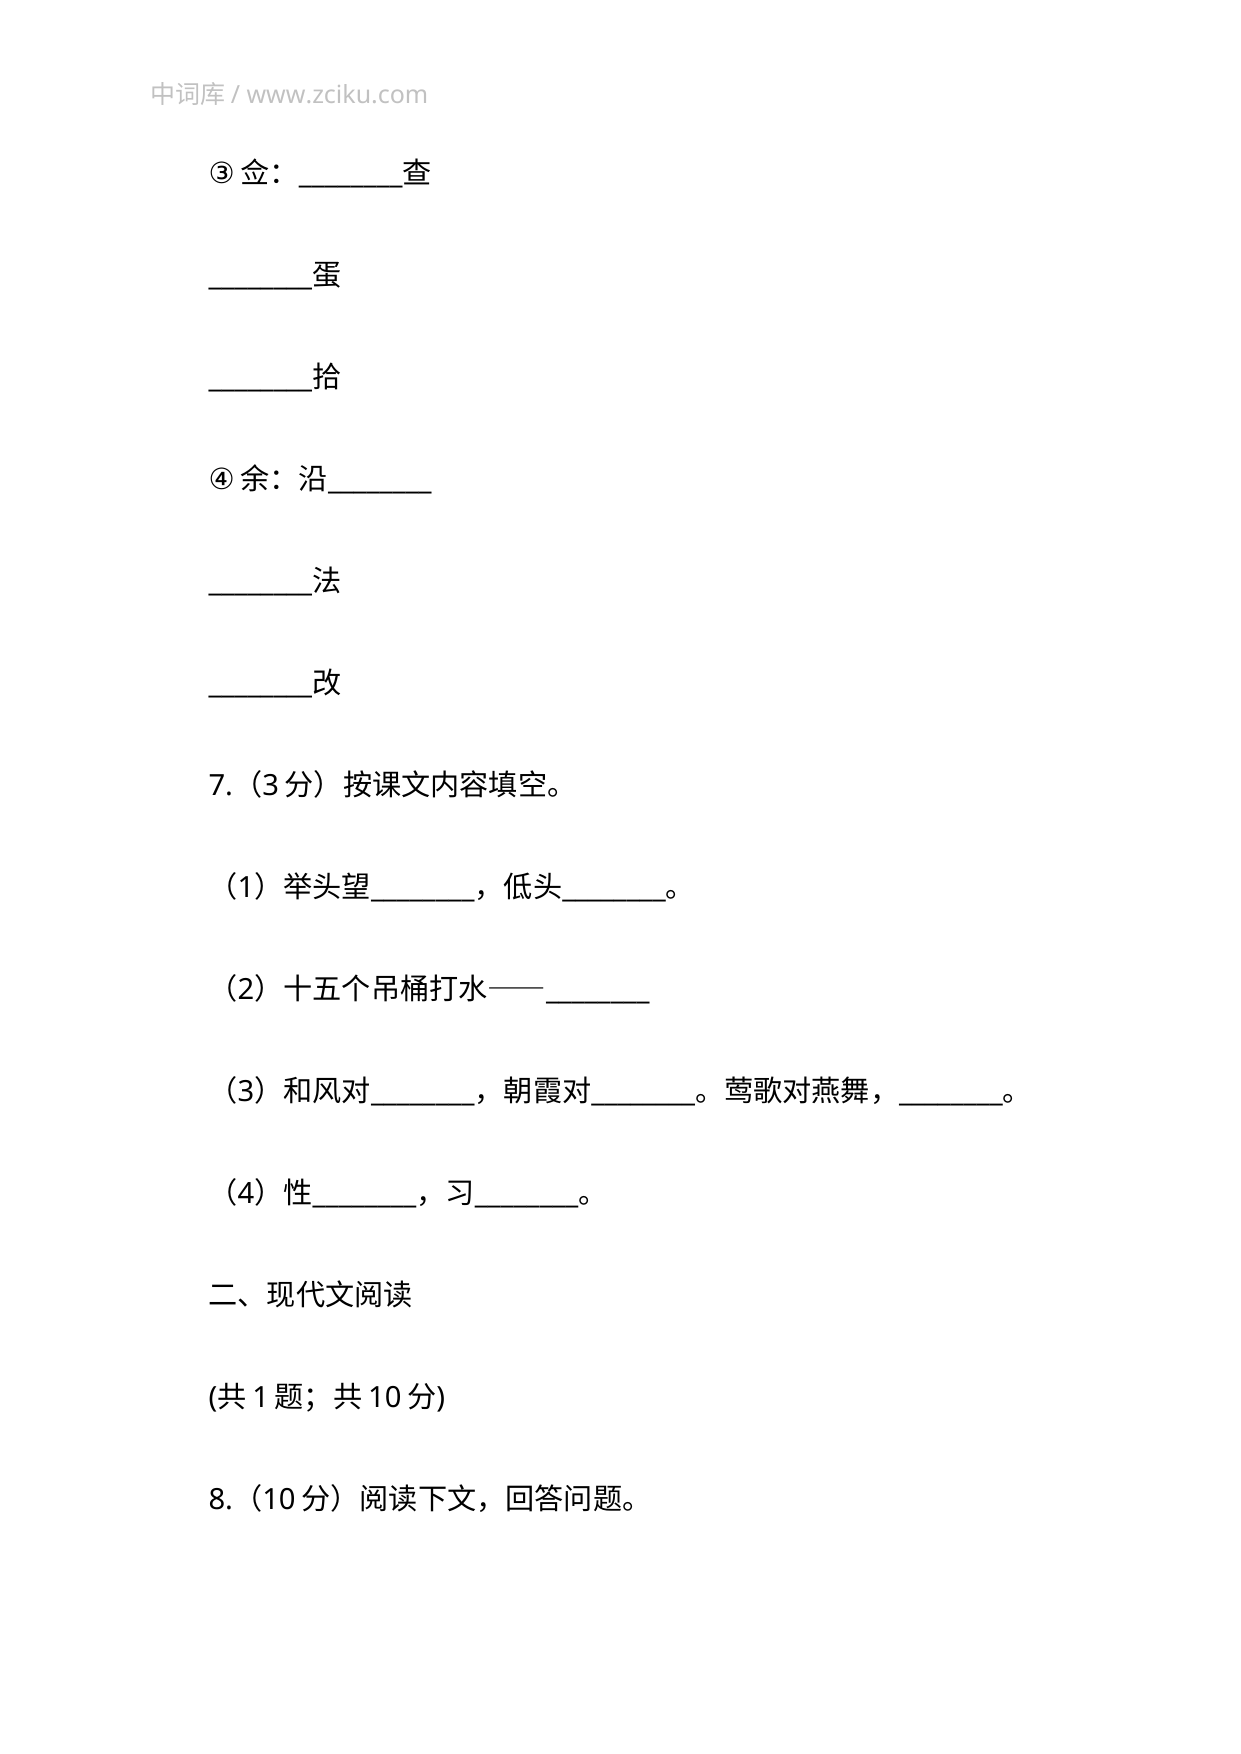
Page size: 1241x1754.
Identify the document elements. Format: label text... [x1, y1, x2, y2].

text 7.（3分）按课文内容填空。 [150, 762, 1090, 804]
text 二、现代文阅读 [150, 1272, 1090, 1314]
text （1）举头望________，低头________。 [150, 864, 1090, 906]
text ________改 [150, 660, 1090, 702]
text ________法 [150, 558, 1090, 600]
text （3）和风对________，朝霞对________。莺歌对燕舞，________。 [150, 1068, 1090, 1110]
text （2）十五个吊桶打水——________ [150, 966, 1090, 1008]
text (共1题；共10分) [150, 1373, 1090, 1416]
text ③佥：________查 [150, 150, 1090, 192]
text ________拾 [150, 354, 1090, 396]
text ④余：沿________ [150, 456, 1090, 498]
text 8.（10分）阅读下文，回答问题。 [150, 1476, 1090, 1518]
text ________蛋 [150, 252, 1090, 294]
text （4）性________，习________。 [150, 1170, 1090, 1212]
